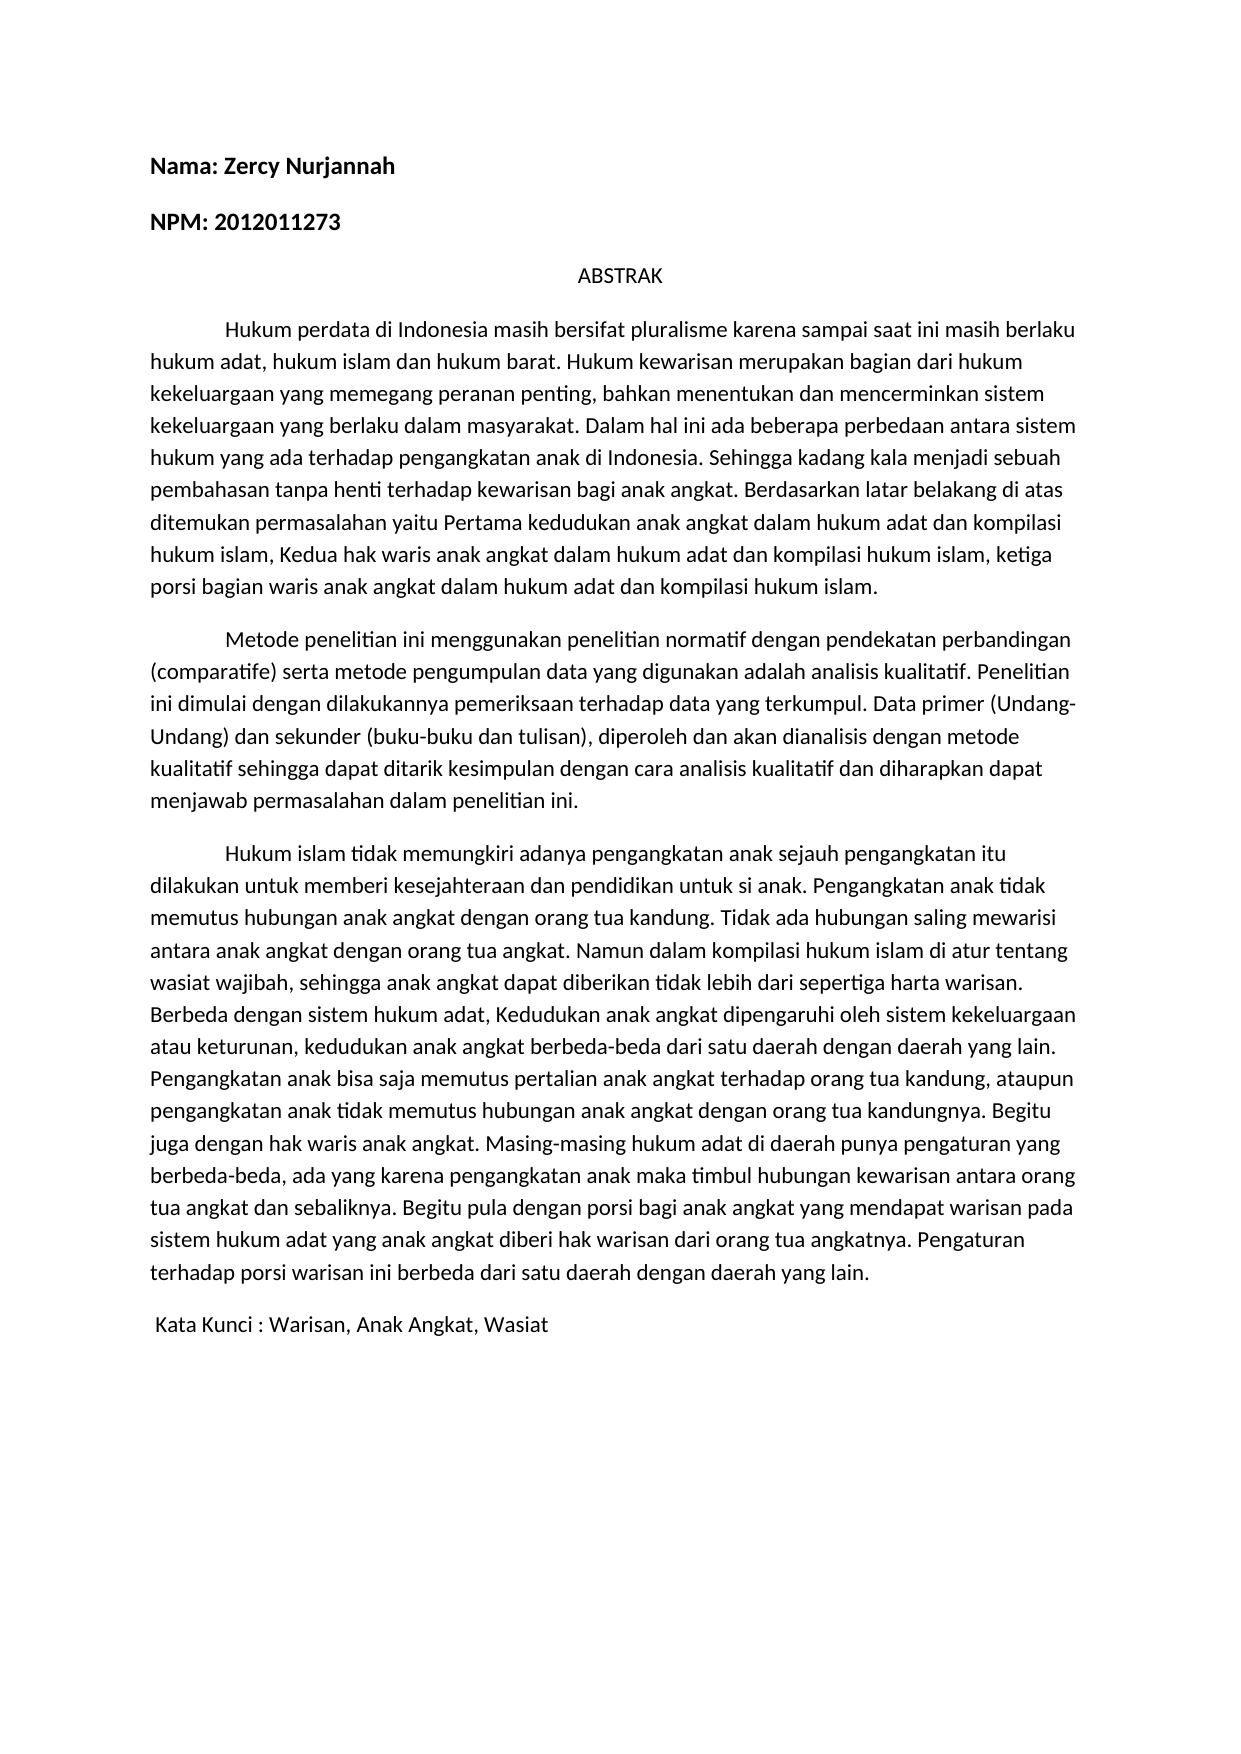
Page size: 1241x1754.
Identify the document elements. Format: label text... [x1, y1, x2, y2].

text Metode penelitian ini menggunakan penelitian normatif dengan pendekatan perbandingan (comparatife) serta metode pengumpulan data yang digunakan adalah analisis kualitatif. Penelitian ini dimulai dengan dilakukannya pemeriksaan terhadap data yang terkumpul. Data primer (Undang-Undang) dan sekunder (buku-buku dan tulisan), diperoleh dan akan dianalisis dengan metode kualitatif sehingga dapat ditarik kesimpulan dengan cara analisis kualitatif dan diharapkan dapat menjawab permasalahan dalam penelitian ini. [150, 625, 1090, 814]
text NPM: 2012011273 [150, 206, 1090, 236]
text Hukum islam tidak memungkiri adanya pengangkatan anak sejauh pengangkatan itu dilakukan untuk memberi kesejahteraan dan pendidikan untuk si anak. Pengangkatan anak tidak memutus hubungan anak angkat dengan orang tua kandung. Tidak ada hubungan saling mewarisi antara anak angkat dengan orang tua angkat. Namun dalam kompilasi hukum islam di atur tentang wasiat wajibah, sehingga anak angkat dapat diberikan tidak lebih dari sepertiga harta warisan. Berbeda dengan sistem hukum adat, Kedudukan anak angkat dipengaruhi oleh sistem kekeluargaan atau keturunan, kedudukan anak angkat berbeda-beda dari satu daerah dengan daerah yang lain. Pengangkatan anak bisa saja memutus pertalian anak angkat terhadap orang tua kandung, ataupun pengangkatan anak tidak memutus hubungan anak angkat dengan orang tua kandungnya. Begitu juga dengan hak waris anak angkat. Masing-masing hukum adat di daerah punya pengaturan yang berbeda-beda, ada yang karena pengangkatan anak maka timbul hubungan kewarisan antara orang tua angkat dan sebaliknya. Begitu pula dengan porsi bagi anak angkat yang mendapat warisan pada sistem hukum adat yang anak angkat diberi hak warisan dari orang tua angkatnya. Pengaturan terhadap porsi warisan ini berbeda dari satu daerah dengan daerah yang lain. [150, 839, 1090, 1286]
text Kata Kunci : Warisan, Anak Angkat, Wasiat [150, 1311, 1090, 1339]
text ABSTRAK [150, 262, 1090, 290]
text Nama: Zercy Nurjannah [150, 150, 1090, 181]
text Hukum perdata di Indonesia masih bersifat pluralisme karena sampai saat ini masih berlaku hukum adat, hukum islam dan hukum barat. Hukum kewarisan merupakan bagian dari hukum kekeluargaan yang memegang peranan penting, bahkan menentukan dan mencerminkan sistem kekeluargaan yang berlaku dalam masyarakat. Dalam hal ini ada beberapa perbedaan antara sistem hukum yang ada terhadap pengangkatan anak di Indonesia. Sehingga kadang kala menjadi sebuah pembahasan tanpa henti terhadap kewarisan bagi anak angkat. Berdasarkan latar belakang di atas ditemukan permasalahan yaitu Pertama kedudukan anak angkat dalam hukum adat dan kompilasi hukum islam, Kedua hak waris anak angkat dalam hukum adat dan kompilasi hukum islam, ketiga porsi bagian waris anak angkat dalam hukum adat dan kompilasi hukum islam. [150, 315, 1090, 600]
